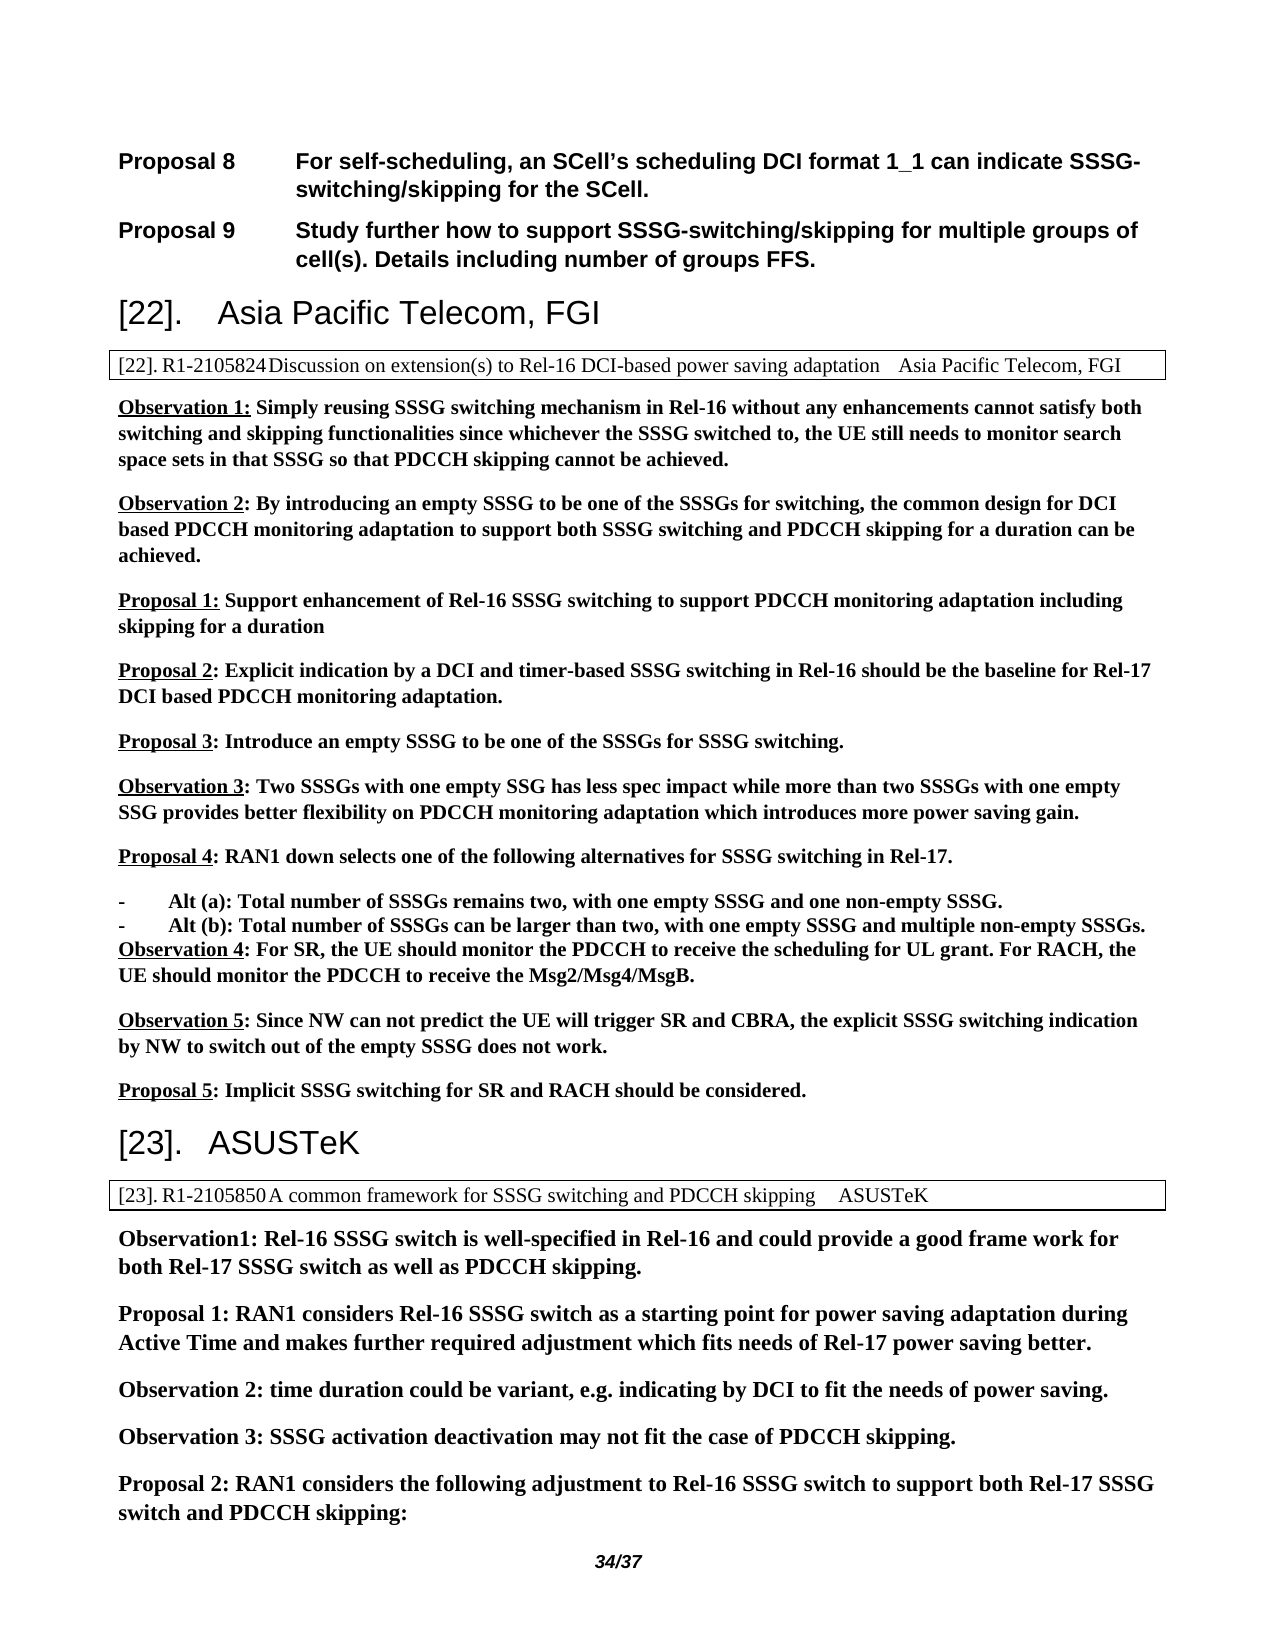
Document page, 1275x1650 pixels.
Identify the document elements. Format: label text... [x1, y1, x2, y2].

list R1-2105850 A common framework for SSSG switching and PDCCH skipping ASUSTeK [110, 1181, 1165, 1209]
text Proposal 1: Support enhancement of Rel-16 SSSG switching to support PDCCH monitoring adaptation including skipping for a duration [118, 588, 1157, 638]
text Observation 3: Two SSSGs with one empty SSG has less spec impact while more than two SSSGs with one empty SSG provides better flexibility on PDCCH monitoring adaptation which introduces more power saving gain. [118, 774, 1157, 824]
text Observation 2: By introducing an empty SSSG to be one of the SSSGs for switching, the common design for DCI based PDCCH monitoring adaptation to support both SSSG switching and PDCCH skipping for a duration can be achieved. [118, 491, 1157, 567]
text Observation 5: Since NW can not predict the UE will trigger SR and CBRA, the explicit SSSG switching indication by NW to switch out of the empty SSSG does not work. [118, 1008, 1157, 1058]
text Proposal 2: Explicit indication by a DCI and timer-based SSSG switching in Rel-16 should be the baseline for Rel-17 DCI based PDCCH monitoring adaptation. [118, 658, 1157, 708]
list Alt (a): Total number of SSSGs remains two, with one empty SSSG and one non-empty SSSG. [118, 889, 1157, 913]
text Proposal 3: Introduce an empty SSSG to be one of the SSSGs for SSSG switching. [118, 729, 1157, 753]
text Proposal 4: RAN1 down selects one of the following alternatives for SSSG switching in Rel-17. [118, 844, 1157, 868]
subtitle ASUSTeK [118, 1123, 1157, 1161]
text Observation 2: time duration could be variant, e.g. indicating by DCI to fit the needs of power saving. [118, 1376, 1157, 1402]
subtitle Asia Pacific Telecom, FGI [118, 293, 1157, 331]
text Proposal 1: RAN1 considers Rel-16 SSSG switch as a starting point for power saving adaptation during Active Time and makes further required adjustment which fits needs of Rel-17 power saving better. [118, 1301, 1157, 1355]
text Proposal 9 Study further how to support SSSG-switching/skipping for multiple groups of cell(s). Details including number of groups FFS. [118, 217, 1157, 272]
text Proposal 5: Implicit SSSG switching for SR and RACH should be considered. [118, 1078, 1157, 1102]
text Observation 4: For SR, the UE should monitor the PDCCH to receive the scheduling for UL grant. For RACH, the UE should monitor the PDCCH to receive the Msg2/Msg4/MsgB. [118, 937, 1157, 987]
text Proposal 8 For self-scheduling, an SCell’s scheduling DCI format 1_1 can indicate SSSG-switching/skipping for the SCell. [118, 148, 1157, 202]
text Proposal 2: RAN1 considers the following adjustment to Rel-16 SSSG switch to support both Rel-17 SSSG switch and PDCCH skipping: [118, 1471, 1157, 1525]
text Observation 1: Simply reusing SSSG switching mechanism in Rel-16 without any enhancements cannot satisfy both switching and skipping functionalities since whichever the SSSG switched to, the UE still needs to monitor search space sets in that SSSG so that PDCCH skipping cannot be achieved. [118, 394, 1157, 471]
list Alt (b): Total number of SSSGs can be larger than two, with one empty SSSG and multiple non-empty SSSGs. [118, 913, 1157, 937]
list R1-2105824 Discussion on extension(s) to Rel-16 DCI-based power saving adaptation Asia Pacific Telecom, FGI [110, 351, 1165, 379]
text Observation1: Rel-16 SSSG switch is well-specified in Rel-16 and could provide a good frame work for both Rel-17 SSSG switch as well as PDCCH skipping. [118, 1225, 1157, 1280]
text Observation 3: SSSG activation deactivation may not fit the case of PDCCH skipping. [118, 1423, 1157, 1450]
